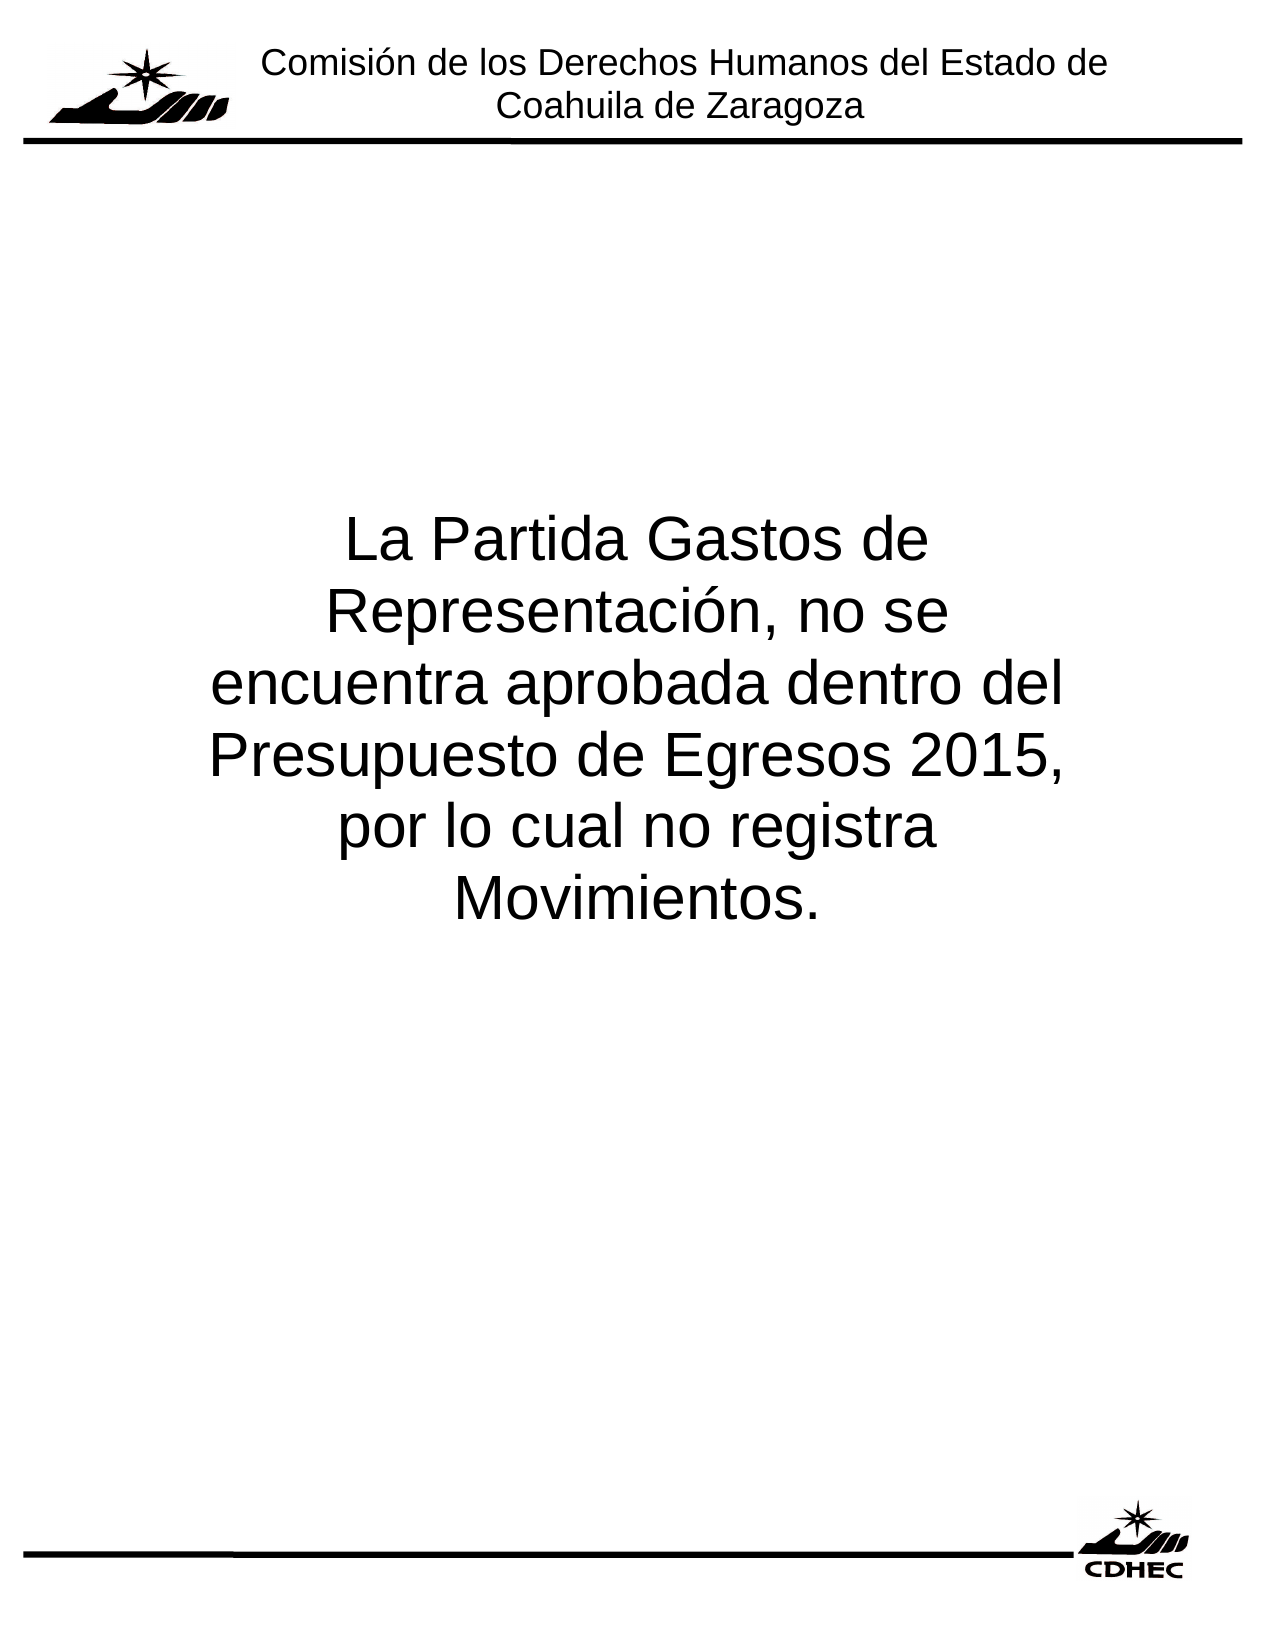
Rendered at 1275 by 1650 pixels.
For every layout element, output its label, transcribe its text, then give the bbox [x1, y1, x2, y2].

picture [46, 42, 236, 129]
picture [1076, 1496, 1193, 1581]
text La Partida Gastos de Representación, no se encuentra aprobada dentro del Presupuesto de Egresos 2015, por lo cual no registra Movimientos. [177, 502, 1098, 933]
